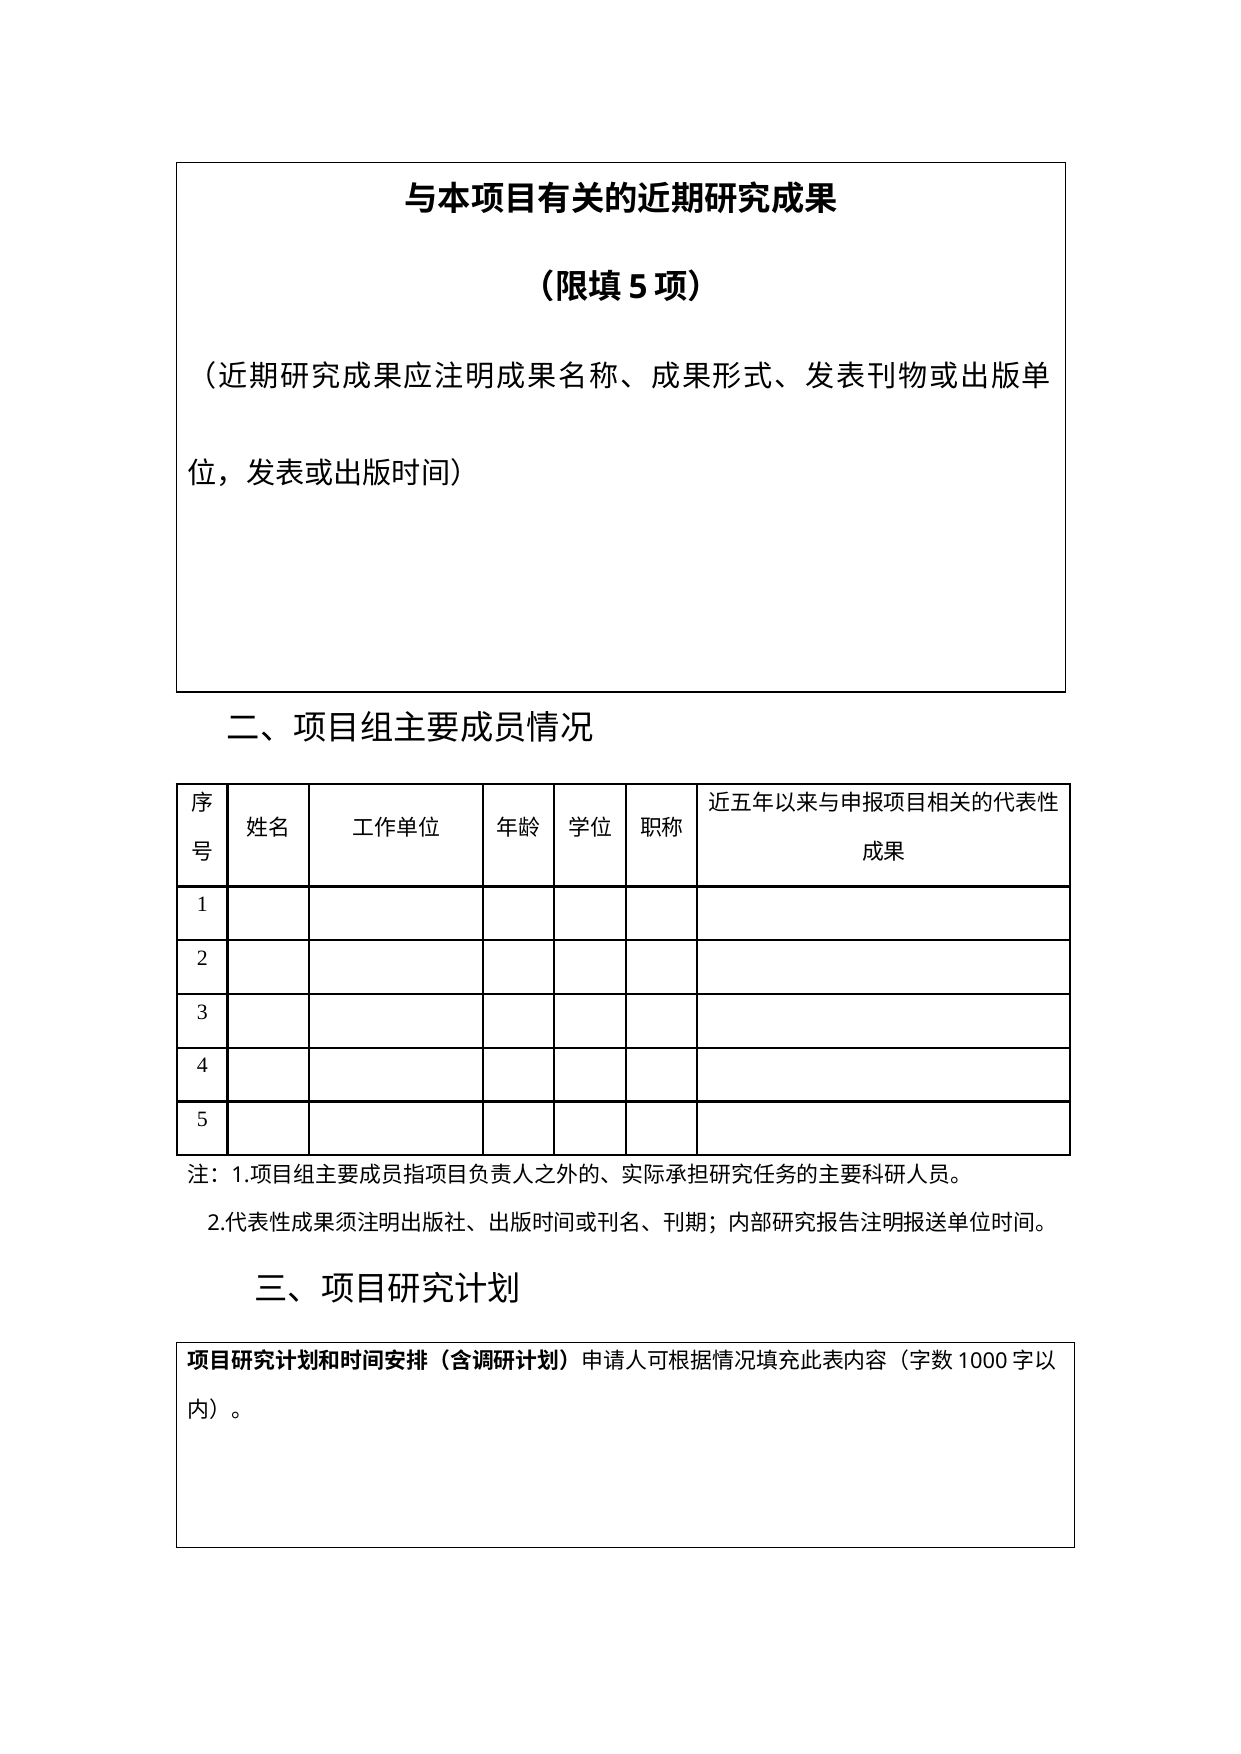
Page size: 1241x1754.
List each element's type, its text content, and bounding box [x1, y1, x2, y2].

table_header 学位 [555, 785, 625, 885]
table_cell [627, 1049, 696, 1100]
table_cell [229, 1049, 308, 1100]
table_cell [484, 1103, 553, 1154]
table_header 职称 [627, 785, 696, 885]
table_cell [627, 941, 696, 993]
table_cell [229, 941, 308, 993]
table_cell [698, 941, 1069, 993]
table_cell [229, 888, 308, 939]
table_header 序号 [178, 785, 226, 885]
table_header 工作单位 [310, 785, 482, 885]
table_cell [627, 1103, 696, 1154]
table_cell 2 [178, 941, 226, 993]
table_cell [310, 1103, 482, 1154]
table_cell [310, 941, 482, 993]
table_header 近五年以来与申报项目相关的代表性成果 [698, 785, 1069, 885]
table_cell [484, 888, 553, 939]
table_cell [229, 1103, 308, 1154]
table_cell [310, 995, 482, 1047]
text 注：1.项目组主要成员指项目负责人之外的、实际承担研究任务的主要科研人员。 [187, 1156, 1220, 1189]
table_cell 1 [178, 888, 226, 939]
table_cell [484, 941, 553, 993]
table_cell [310, 1049, 482, 1100]
table_cell [698, 888, 1069, 939]
table_header 年龄 [484, 785, 553, 885]
table_cell 5 [178, 1103, 226, 1154]
table_cell [555, 1049, 625, 1100]
table_cell [698, 1103, 1069, 1154]
table_cell [698, 995, 1069, 1047]
table_cell [310, 888, 482, 939]
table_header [177, 1343, 1074, 1547]
table_cell 与本项目有关的近期研究成果 （限填5项） （近期研究成果应注明成果名称、成果形式、发表刊物或出版单位，发表或出版时间） [177, 163, 1065, 691]
table_cell [555, 888, 625, 939]
table_cell [555, 941, 625, 993]
text 二、项目组主要成员情况 [187, 693, 1053, 757]
text 三、项目研究计划 [187, 1253, 1053, 1318]
table_cell [698, 1049, 1069, 1100]
table_cell [627, 888, 696, 939]
table_cell [555, 1103, 625, 1154]
table_cell [229, 995, 308, 1047]
table_header 姓名 [229, 785, 308, 885]
table_cell [627, 995, 696, 1047]
table_cell [484, 1049, 553, 1100]
table_cell 3 [178, 995, 226, 1047]
table_cell [555, 995, 625, 1047]
text 2.代表性成果须注明出版社、出版时间或刊名、刊期；内部研究报告注明报送单位时间。 [131, 1204, 1053, 1237]
table_cell [484, 995, 553, 1047]
table_cell 4 [178, 1049, 226, 1100]
